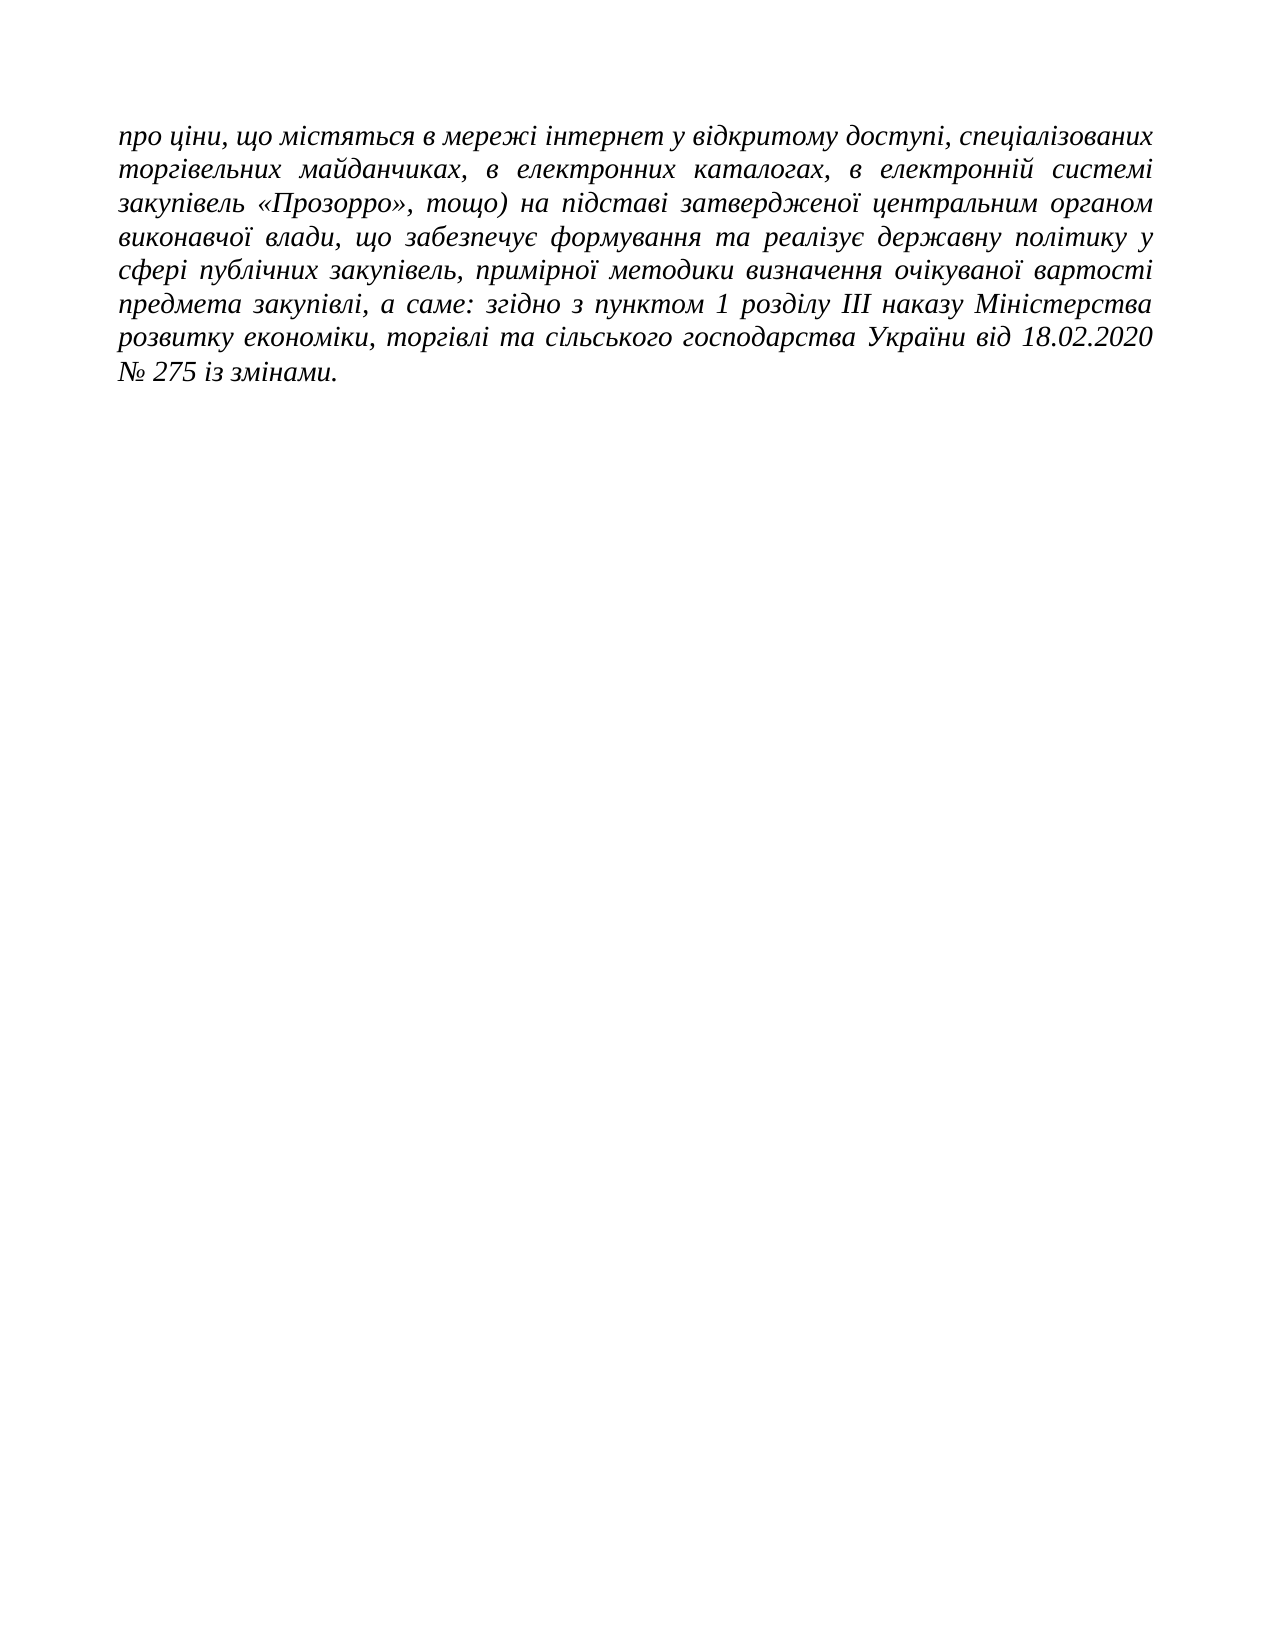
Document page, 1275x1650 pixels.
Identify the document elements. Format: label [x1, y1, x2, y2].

list [118, 118, 1157, 388]
